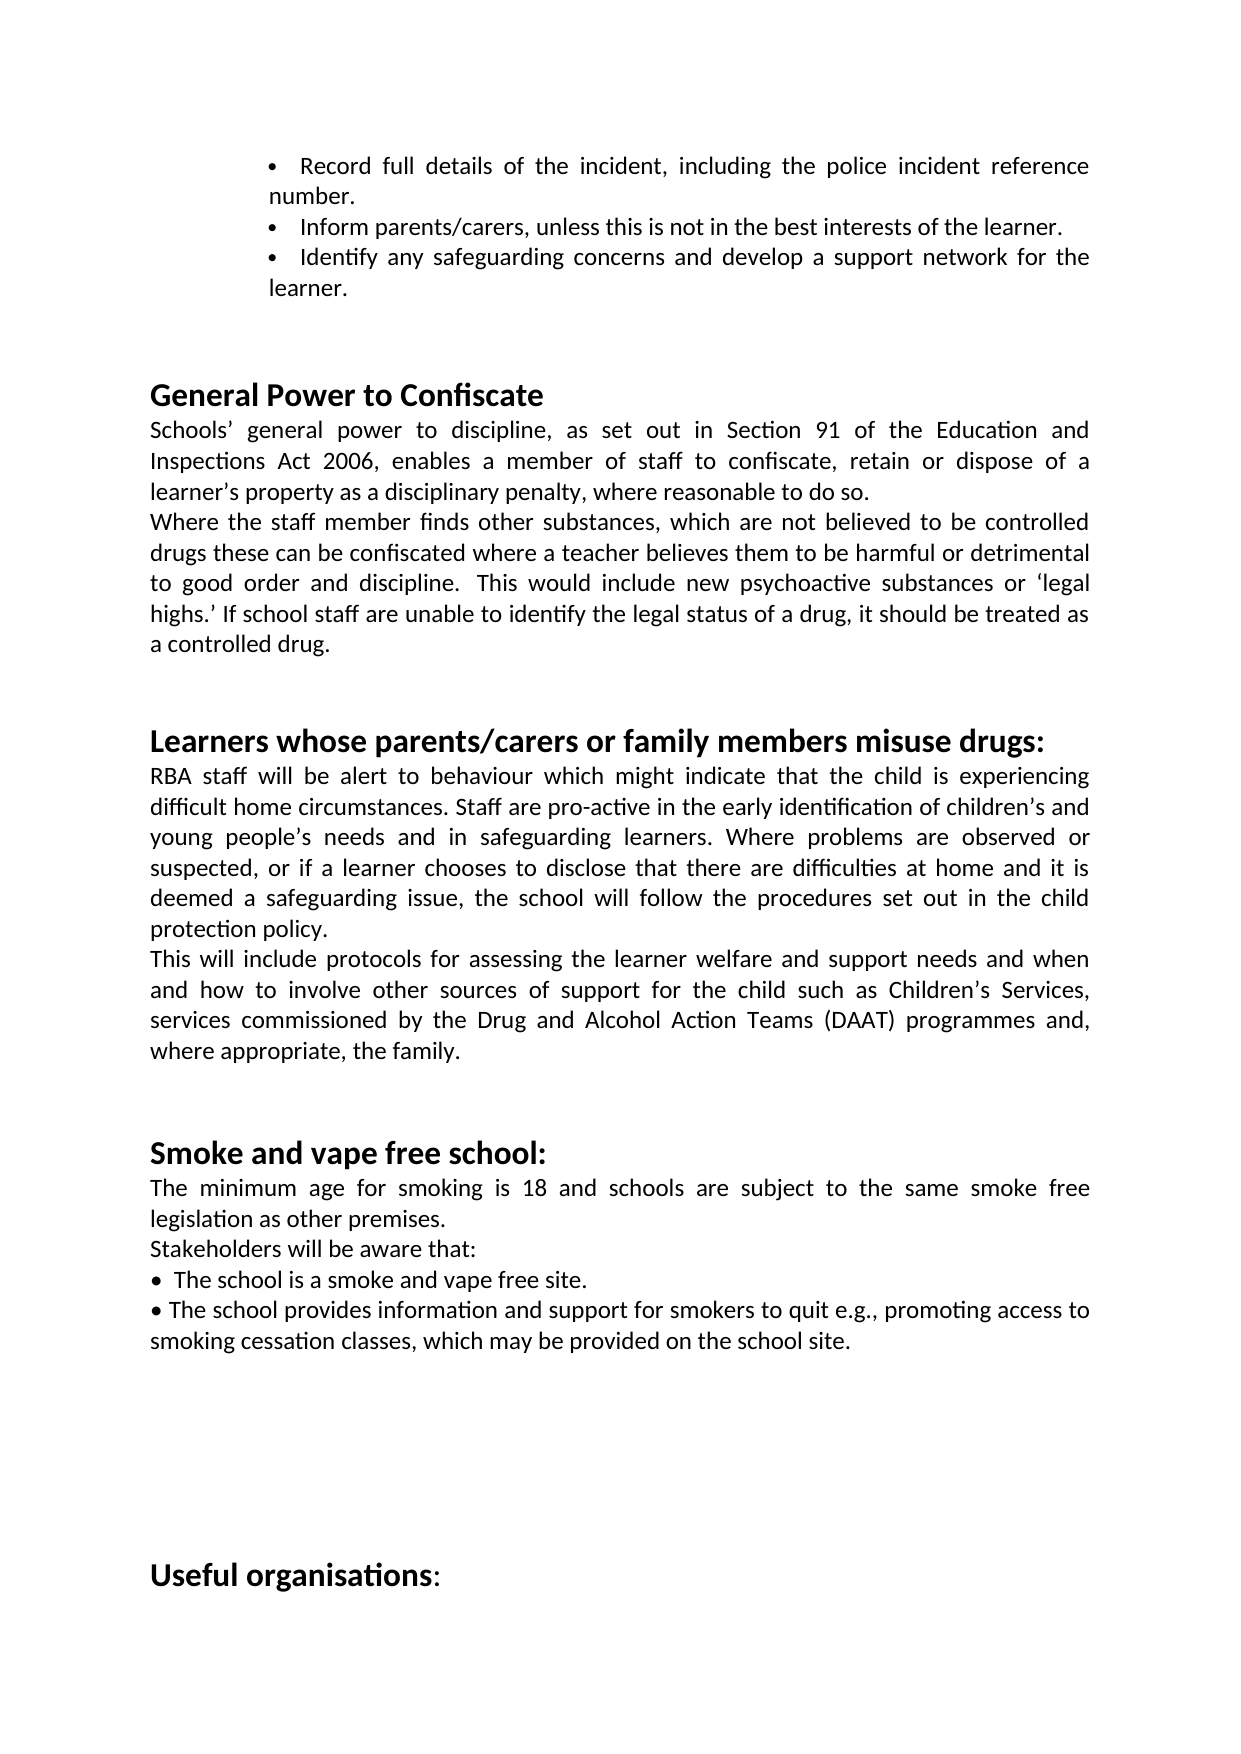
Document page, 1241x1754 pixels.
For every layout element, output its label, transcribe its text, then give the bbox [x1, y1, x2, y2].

list Record full details of the incident, including the police incident reference number. [269, 150, 1090, 211]
text General Power to Confiscate [150, 374, 1090, 414]
list Identify any safeguarding concerns and develop a support network for the learner. [269, 242, 1090, 303]
text Useful organisations: [150, 1554, 1090, 1595]
text Where the staff member finds other substances, which are not believed to be controlled drugs these can be confiscated where a teacher believes them to be harmful or detrimental to good order and discipline. This would include new psychoactive substances or ‘legal highs.’ If school staff are unable to identify the legal status of a drug, it should be treated as a controlled drug. [150, 506, 1090, 659]
text Learners whose parents/carers or family members misuse drugs: [150, 720, 1090, 761]
text • The school provides information and support for smokers to quit e.g., promoting access to smoking cessation classes, which may be provided on the school site. [150, 1295, 1090, 1356]
list Inform parents/carers, unless this is not in the best interests of the learner. [269, 211, 1090, 242]
text The minimum age for smoking is 18 and schools are subject to the same smoke free legislation as other premises. [150, 1173, 1090, 1234]
text RBA staff will be alert to behaviour which might indicate that the child is experiencing difficult home circumstances. Staff are pro-active in the early identification of children’s and young people’s needs and in safeguarding learners. Where problems are observed or suspected, or if a learner chooses to disclose that there are difficulties at home and it is deemed a safeguarding issue, the school will follow the procedures set out in the child protection policy. [150, 761, 1090, 944]
text Smoke and vape free school: [150, 1132, 1090, 1173]
text Schools’ general power to discipline, as set out in Section 91 of the Education and Inspections Act 2006, enables a member of staff to confiscate, retain or dispose of a learner’s property as a disciplinary penalty, where reasonable to do so. [150, 414, 1090, 506]
text This will include protocols for assessing the learner welfare and support needs and when and how to involve other sources of support for the child such as Children’s Services, services commissioned by the Drug and Alcohol Action Teams (DAAT) programmes and, where appropriate, the family. [150, 944, 1090, 1066]
text • The school is a smoke and vape free site. [150, 1264, 1090, 1295]
text Stakeholders will be aware that: [150, 1234, 1090, 1264]
